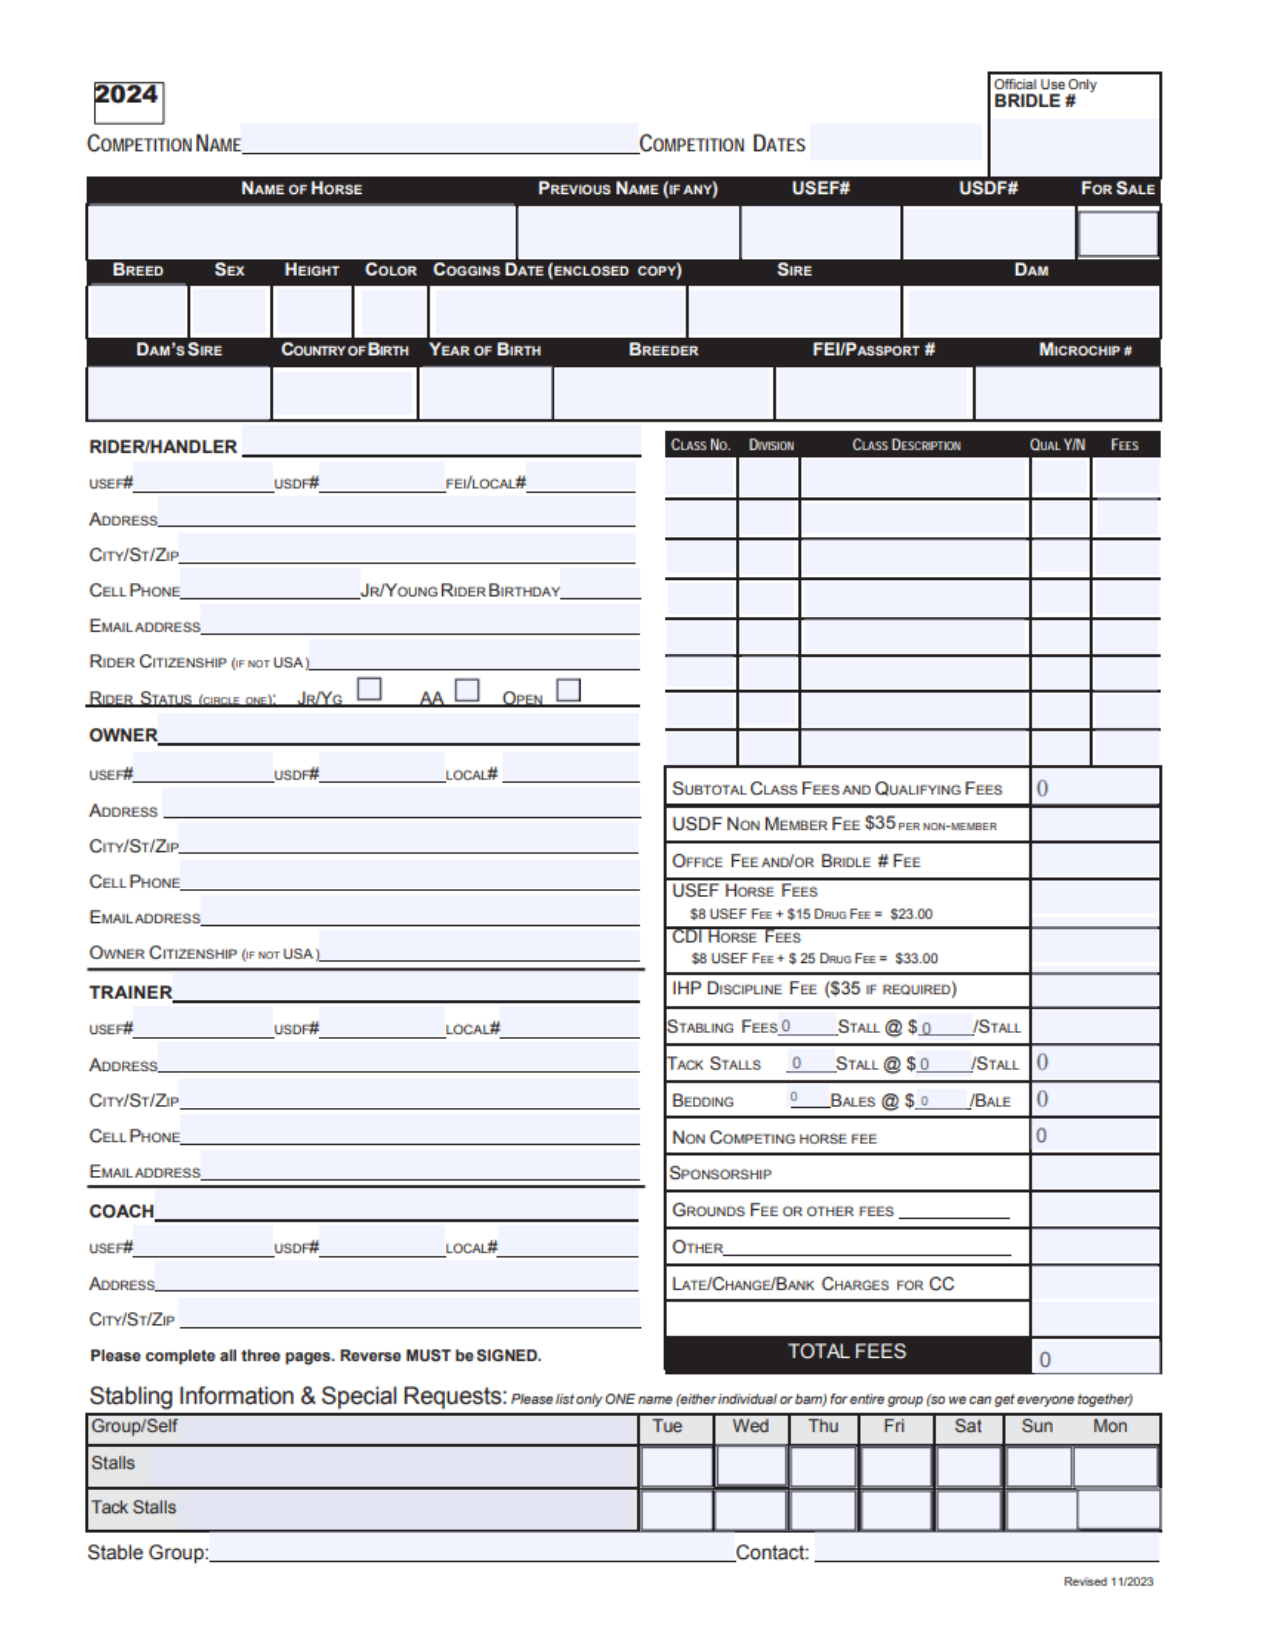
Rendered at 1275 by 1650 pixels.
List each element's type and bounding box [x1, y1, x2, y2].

picture [50, 54, 1195, 1592]
